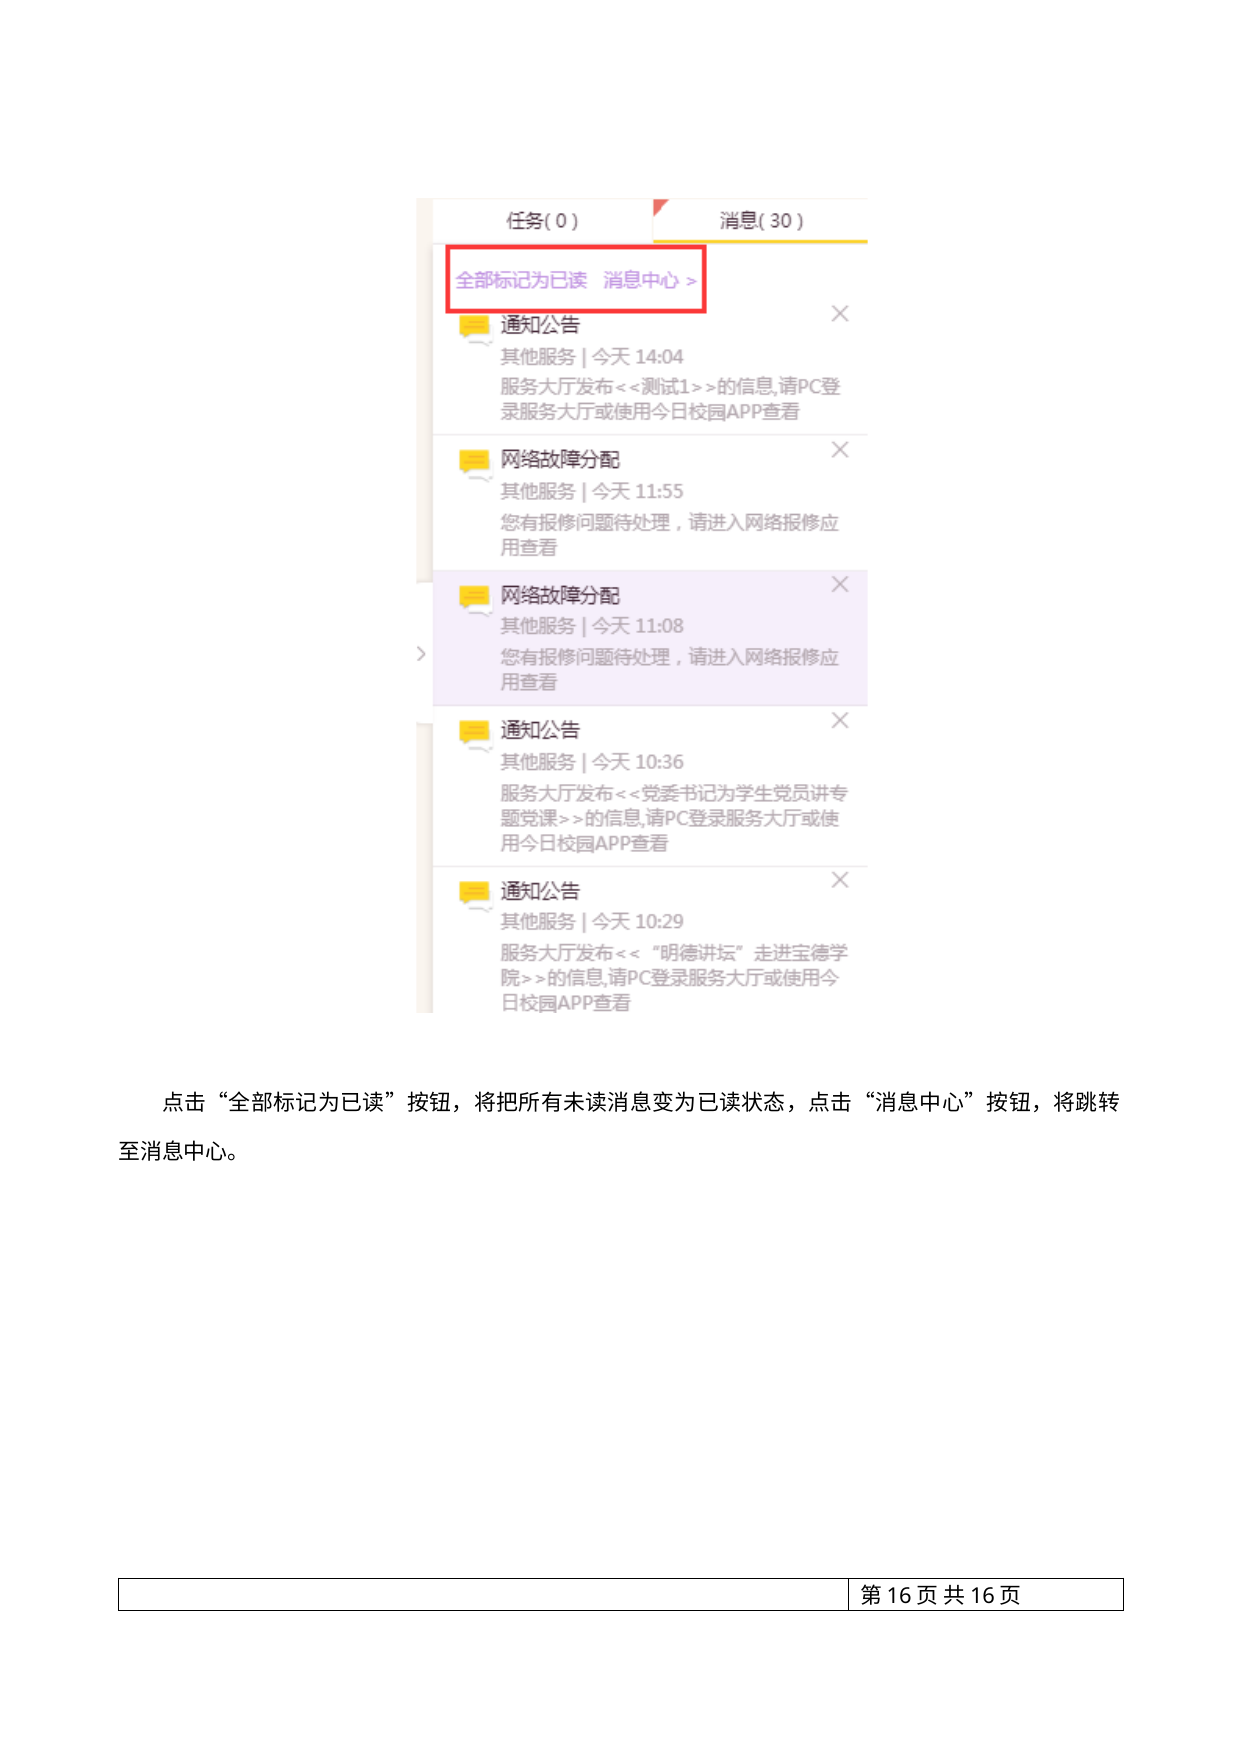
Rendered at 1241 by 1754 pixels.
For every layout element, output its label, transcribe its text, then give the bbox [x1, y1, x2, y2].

picture [416, 198, 868, 1013]
text 点击“全部标记为已读”按钮，将把所有未读消息变为已读状态，点击“消息中心”按钮，将跳转至消息中心。 [118, 1085, 1122, 1166]
